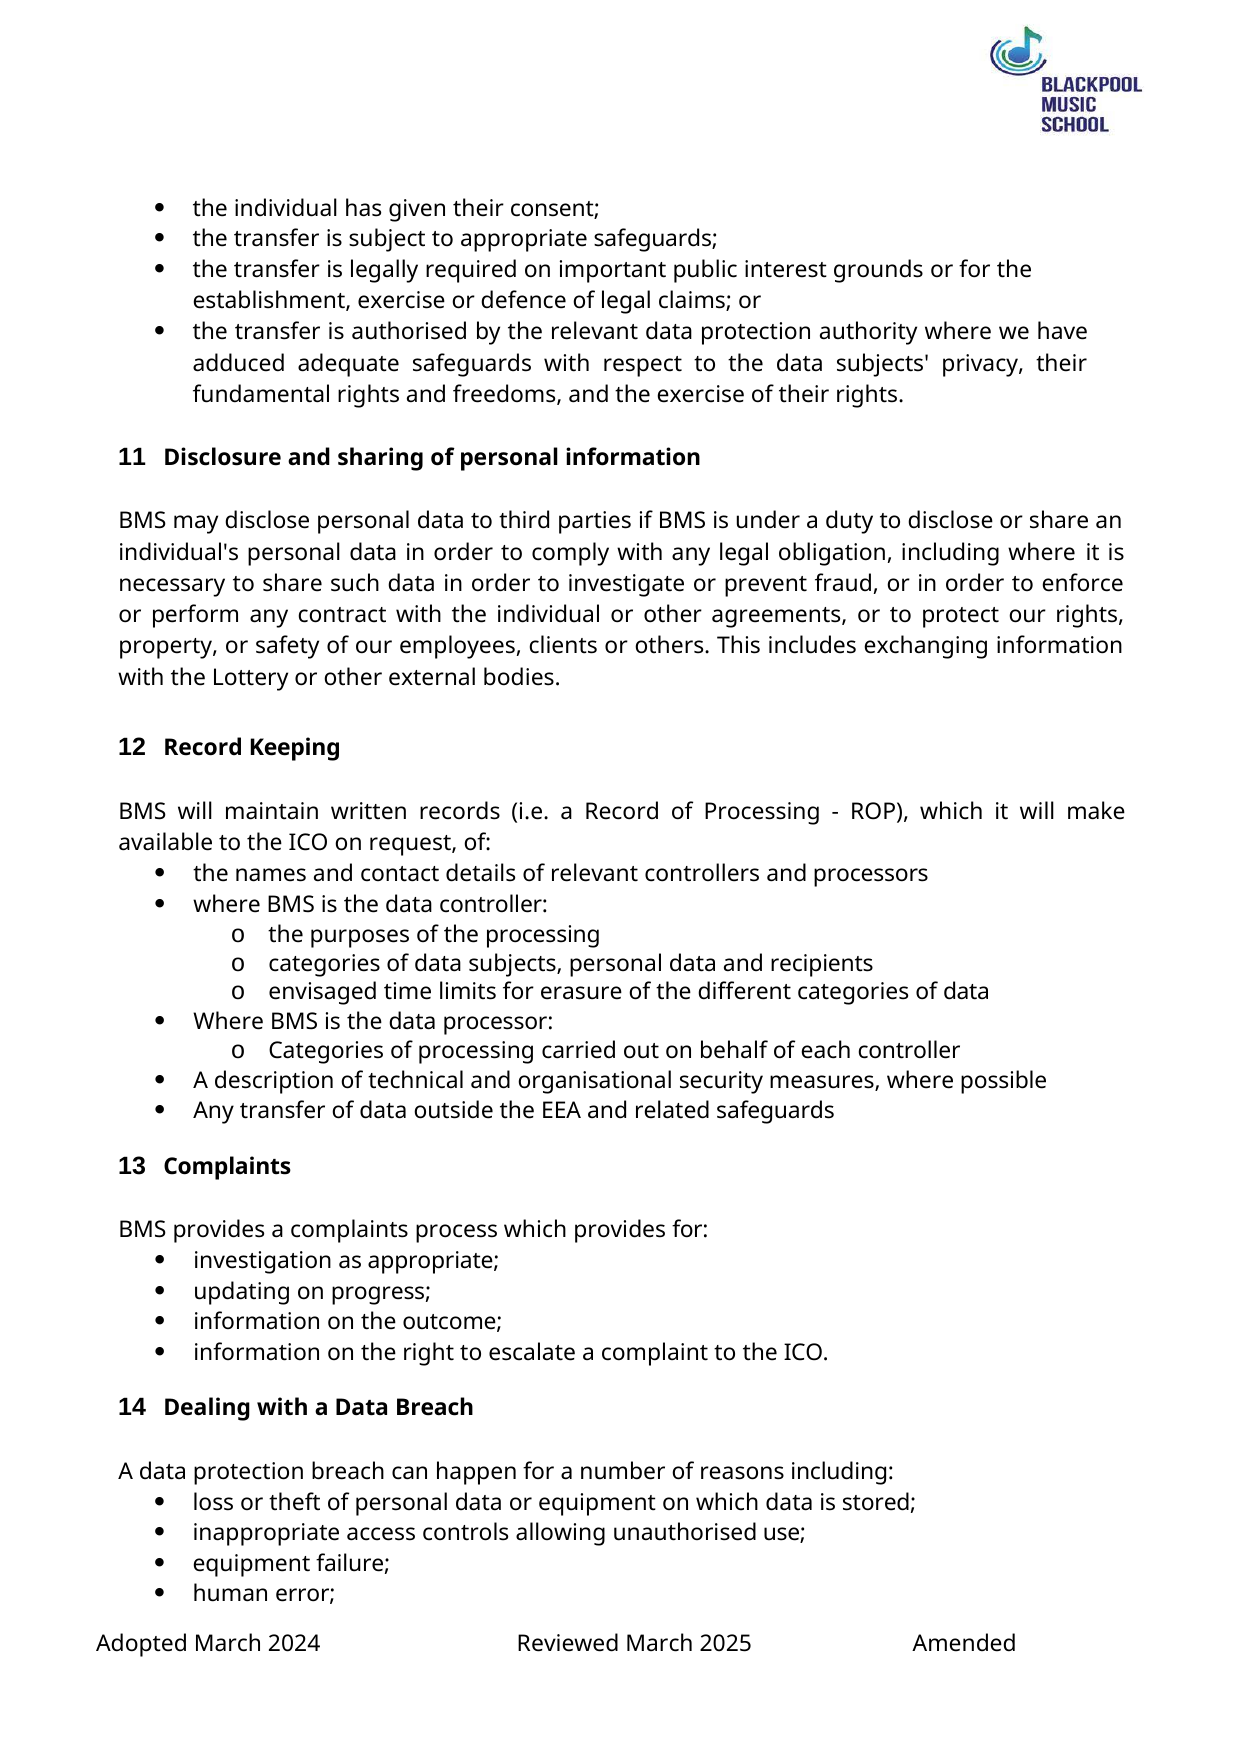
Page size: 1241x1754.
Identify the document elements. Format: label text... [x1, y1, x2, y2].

list A description of technical and organisational security measures, where possible [155, 1065, 1144, 1094]
list loss or theft of personal data or equipment on which data is stored; [155, 1486, 1144, 1516]
list the names and contact details of relevant controllers and processors [155, 857, 1144, 888]
list information on the right to escalate a complaint to the ICO. [155, 1336, 1144, 1366]
list investigation as appropriate; [155, 1244, 1144, 1275]
list information on the outcome; [155, 1305, 1144, 1336]
list Any transfer of data outside the EEA and related safeguards [155, 1094, 1144, 1125]
list the transfer is subject to appropriate safeguards; [155, 222, 1144, 253]
list inappropriate access controls allowing unauthorised use; [155, 1516, 1144, 1547]
list the individual has given their consent; [155, 192, 1144, 222]
text A data protection breach can happen for a number of reasons including: [118, 1455, 1144, 1486]
text BMS provides a complaints process which provides for: [118, 1213, 1144, 1244]
list the transfer is legally required on important public interest grounds or for the establishment, exercise or defence of legal claims; or [155, 253, 1032, 315]
list where BMS is the data controller: [155, 888, 1144, 918]
list categories of data subjects, personal data and recipients [230, 948, 1144, 977]
subtitle Record Keeping [118, 731, 1144, 762]
subtitle Complaints [118, 1149, 1144, 1181]
list Categories of processing carried out on behalf of each controller [230, 1035, 1144, 1065]
text BMS will maintain written records (i.e. a Record of Processing - ROP), which it will make available to the ICO on request, of: [118, 795, 1126, 857]
list the purposes of the processing [230, 918, 1144, 948]
text BMS may disclose personal data to third parties if BMS is under a duty to disclose or share an individual's personal data in order to comply with any legal obligation, including where it is necessary to share such data in order to investigate or prevent fraud, or in order to enforce or perform any contract with the individual or other agreements, or to protect our rights, property, or safety of our employees, clients or others. This includes exchanging information with the Lottery or other external bodies. [118, 504, 1124, 692]
picture [978, 0, 1145, 166]
list the transfer is authorised by the relevant data protection authority where we have adduced adequate safeguards with respect to the data subjects' privacy, their fundamental rights and freedoms, and the exercise of their rights. [155, 315, 1088, 409]
list envisaged time limits for erasure of the different categories of data [230, 977, 1144, 1006]
list human error; [155, 1577, 1144, 1608]
list equipment failure; [155, 1547, 1144, 1577]
list Where BMS is the data processor: [155, 1006, 1144, 1035]
subtitle Dealing with a Data Breach [118, 1391, 1144, 1422]
list updating on progress; [155, 1275, 1144, 1305]
subtitle Disclosure and sharing of personal information [118, 441, 1144, 472]
